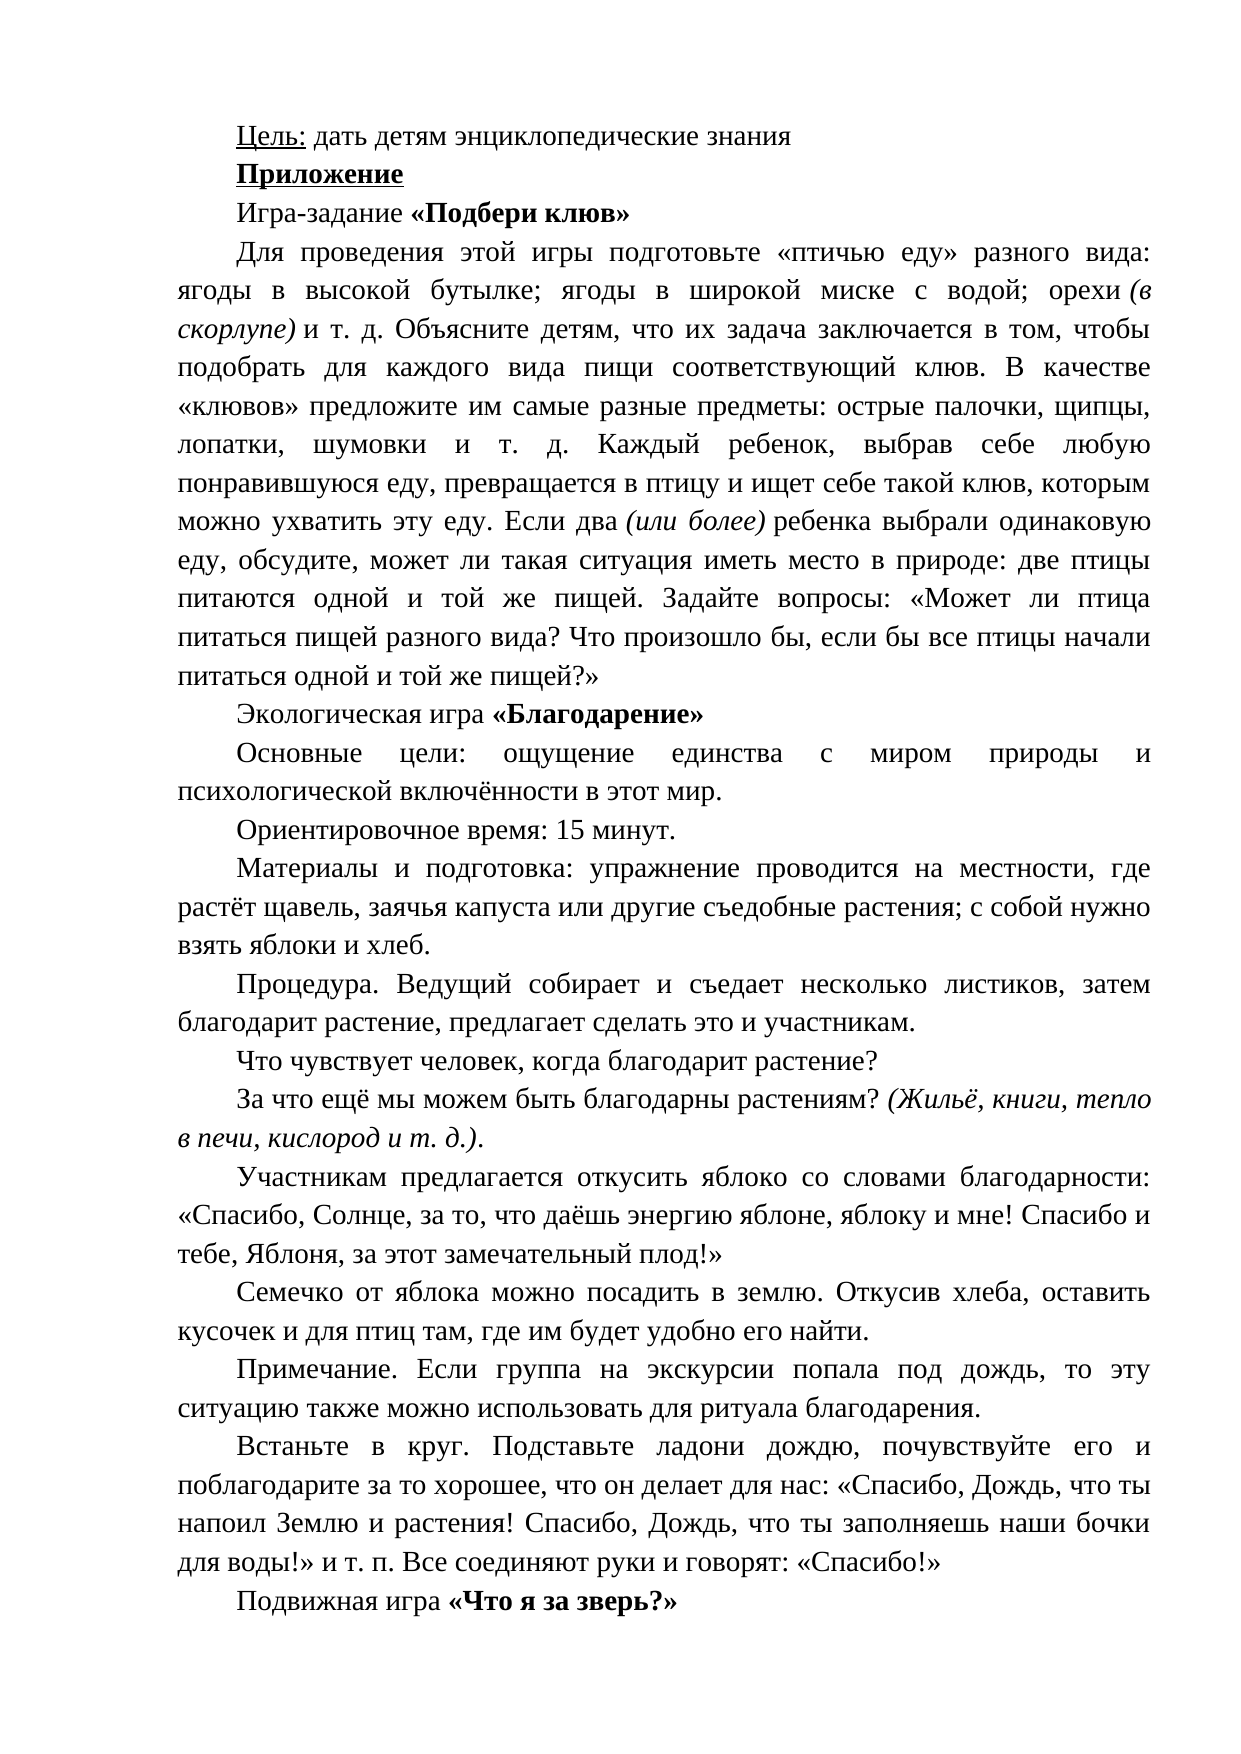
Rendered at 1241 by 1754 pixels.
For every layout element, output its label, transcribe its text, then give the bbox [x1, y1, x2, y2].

text Для проведения этой игры подготовьте «птичью еду» разного вида: ягоды в высокой бутылке; ягоды в широкой миске с водой; орехи (в скорлупе) и т. д. Объясните детям, что их задача заключается в том, чтобы подобрать для каждого вида пищи соответствующий клюв. В качестве «клювов» предложите им самые разные предметы: острые палочки, щипцы, лопатки, шумовки и т. д. Каждый ребенок, выбрав себе любую понравившуюся еду, превращается в птицу и ищет себе такой клюв, которым можно ухватить эту еду. Если два (или более) ребенка выбрали одинаковую еду, обсудите, может ли такая ситуация иметь место в природе: две птицы питаются одной и той же пищей. Задайте вопросы: «Может ли птица питаться пищей разного вида? Что произошло бы, если бы все птицы начали питаться одной и той же пищей?» [177, 234, 1152, 691]
text Что чувствует человек, когда благодарит растение? [177, 1043, 1152, 1077]
text Цель: дать детям энциклопедические знания [177, 118, 1152, 152]
text Материалы и подготовка: упражнение проводится на местности, где растёт щавель, заячья капуста или другие съедобные растения; с собой нужно взять яблоки и хлеб. [177, 850, 1152, 961]
text Процедура. Ведущий собирает и съедает несколько листиков, затем благодарит растение, предлагает сделать это и участникам. [177, 966, 1152, 1038]
text Ориентировочное время: 15 минут. [177, 812, 1152, 845]
text Экологическая игра «Благодарение» [177, 696, 1152, 730]
text Примечание. Если группа на экскурсии попала под дождь, то эту ситуацию также можно использовать для ритуала благодарения. [177, 1351, 1152, 1423]
text Основные цели: ощущение единства с миром природы и психологической включённости в этот мир. [177, 735, 1152, 807]
text Семечко от яблока можно посадить в землю. Откусив хлеба, оставить кусочек и для птиц там, где им будет удобно его найти. [177, 1274, 1152, 1346]
text Приложение [177, 157, 1152, 190]
text Подвижная игра «Что я за зверь?» [177, 1583, 1152, 1616]
text Участникам предлагается откусить яблоко со словами благодарности: «Спасибо, Солнце, за то, что даёшь энергию яблоне, яблоку и мне! Спасибо и тебе, Яблоня, за этот замечательный плод!» [177, 1159, 1152, 1269]
text Встаньте в круг. Подставьте ладони дождю, почувствуйте его и поблагодарите за то хорошее, что он делает для нас: «Спасибо, Дождь, что ты напоил Землю и растения! Спасибо, Дождь, что ты заполняешь наши бочки для воды!» и т. п. Все соединяют руки и говорят: «Спасибо!» [177, 1428, 1152, 1578]
text Игра-задание «Подбери клюв» [177, 195, 1152, 229]
text За что ещё мы можем быть благодарны растениям? (Жильё, книги, тепло в печи, кислород и т. д.). [177, 1082, 1152, 1154]
